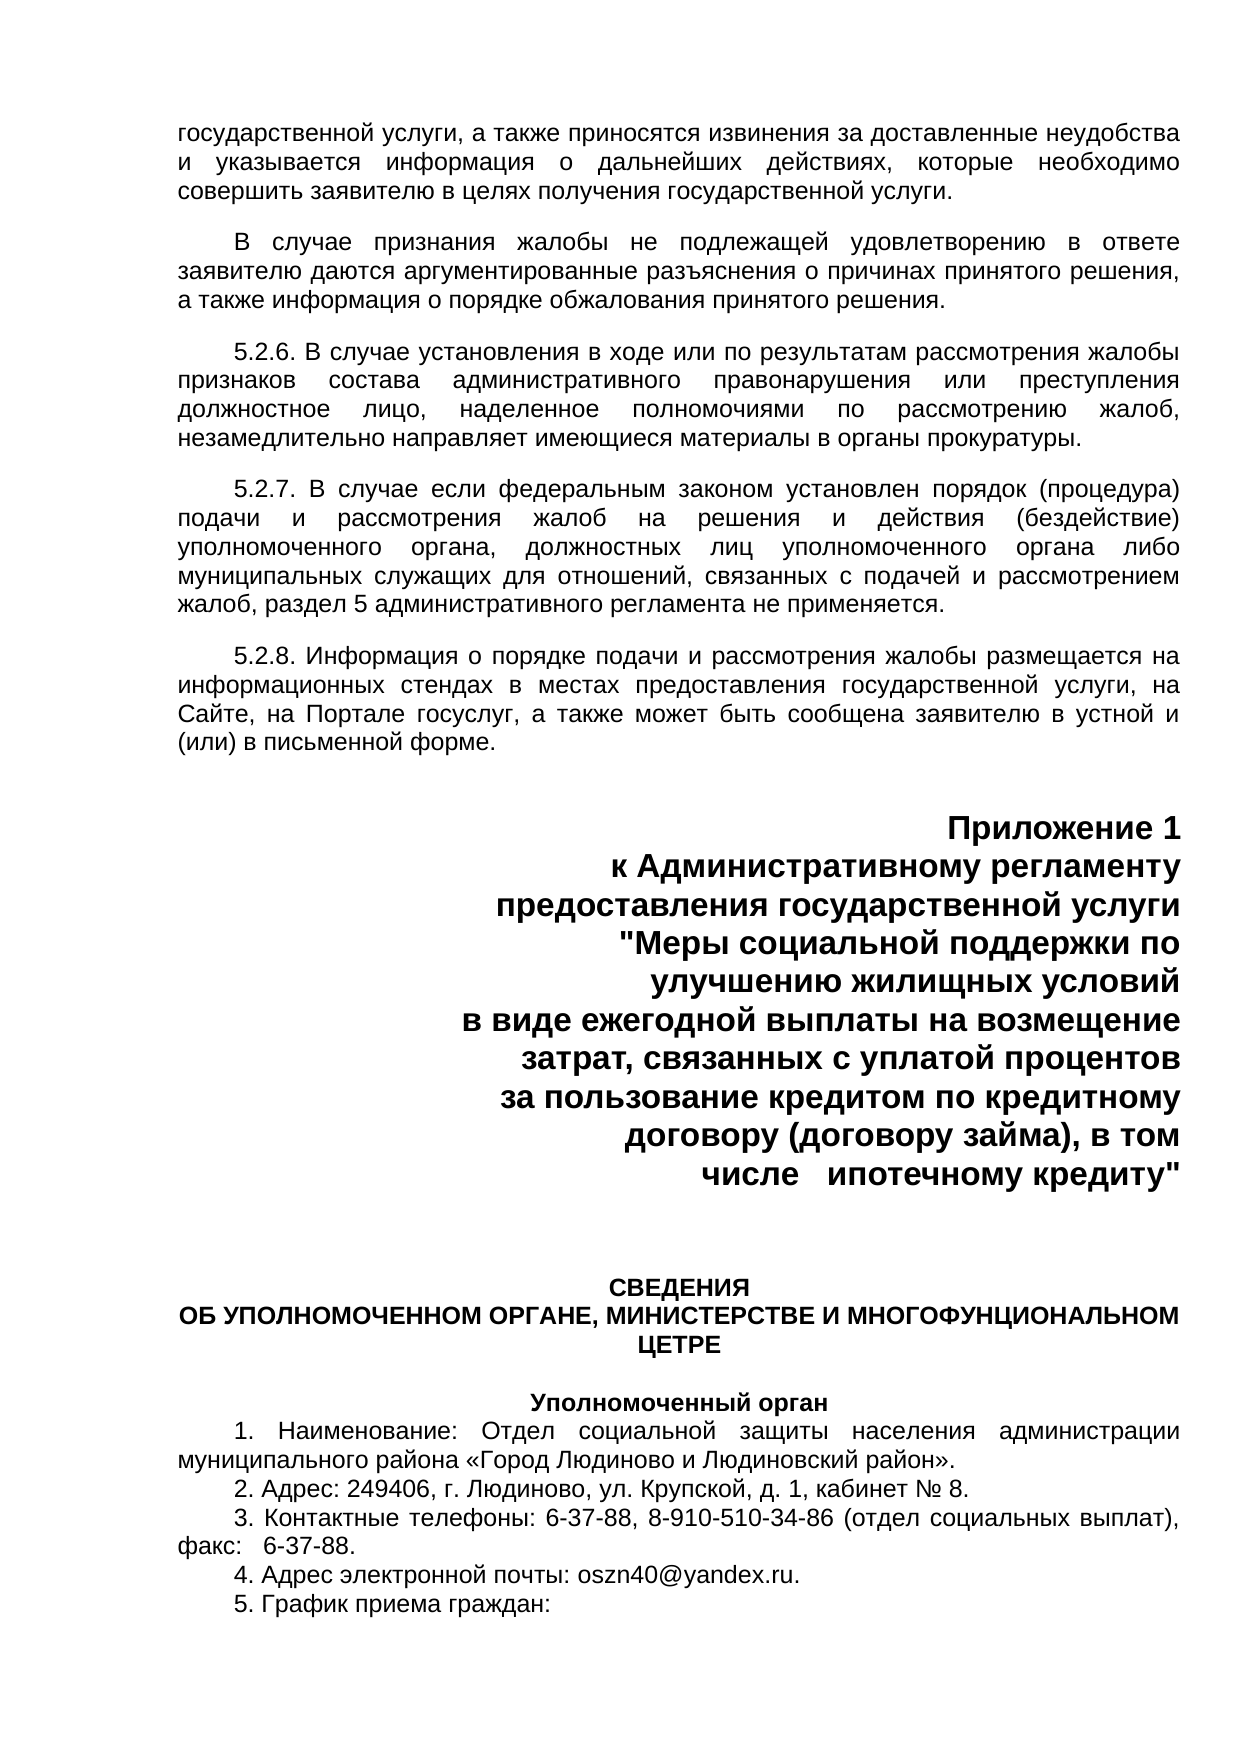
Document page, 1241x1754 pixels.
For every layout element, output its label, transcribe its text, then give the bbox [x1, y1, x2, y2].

text 5.2.7. В случае если федеральным законом установлен порядок (процедура) подачи и рассмотрения жалоб на решения и действия (бездействие) уполномоченного органа, должностных лиц уполномоченного органа либо муниципальных служащих для отношений, связанных с подачей и рассмотрением жалоб, раздел 5 административного регламента не применяется. [177, 474, 1181, 618]
title Уполномоченный орган [177, 1388, 1181, 1416]
text в виде ежегодной выплаты на возмещение [177, 1000, 1181, 1038]
text за пользование кредитом по кредитному [177, 1077, 1181, 1115]
text Приложение 1 [177, 808, 1181, 846]
text В случае признания жалобы не подлежащей удовлетворению в ответе заявителю даются аргументированные разъяснения о причинах принятого решения, а также информация о порядке обжалования принятого решения. [177, 227, 1181, 313]
text улучшению жилищных условий [177, 961, 1181, 1000]
text "Меры социальной поддержки по [177, 923, 1181, 961]
text 1. Наименование: Отдел социальной защиты населения администрации муниципального района «Город Людиново и Людиновский район». [177, 1416, 1181, 1474]
text 3. Контактные телефоны: 6-37-88, 8-910-510-34-86 (отдел социальных выплат), факс: 6-37-88. [177, 1503, 1181, 1560]
text затрат, связанных с уплатой процентов [177, 1038, 1181, 1077]
text договору (договору займа), в том числе ипотечному кредиту" [177, 1115, 1181, 1192]
text 5.2.6. В случае установления в ходе или по результатам рассмотрения жалобы признаков состава административного правонарушения или преступления должностное лицо, наделенное полномочиями по рассмотрению жалоб, незамедлительно направляет имеющиеся материалы в органы прокуратуры. [177, 336, 1181, 451]
text 2. Адрес: 249406, г. Людиново, ул. Крупской, д. 1, кабинет № 8. [177, 1474, 1181, 1503]
text предоставления государственной услуги [177, 884, 1181, 923]
text к Административному регламенту [177, 846, 1181, 884]
text ОБ УПОЛНОМОЧЕННОМ ОРГАНЕ, МИНИСТЕРСТВЕ И МНОГОФУНЦИОНАЛЬНОМ ЦЕТРЕ [177, 1301, 1181, 1359]
text 5. График приема граждан: [177, 1589, 1181, 1618]
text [177, 118, 1181, 204]
text 4. Адрес электронной почты: oszn40@yandex.ru. [177, 1560, 1181, 1589]
title СВЕДЕНИЯ [177, 1272, 1181, 1301]
text 5.2.8. Информация о порядке подачи и рассмотрения жалобы размещается на информационных стендах в местах предоставления государственной услуги, на Сайте, на Портале госуслуг, а также может быть сообщена заявителю в устной и (или) в письменной форме. [177, 641, 1181, 756]
